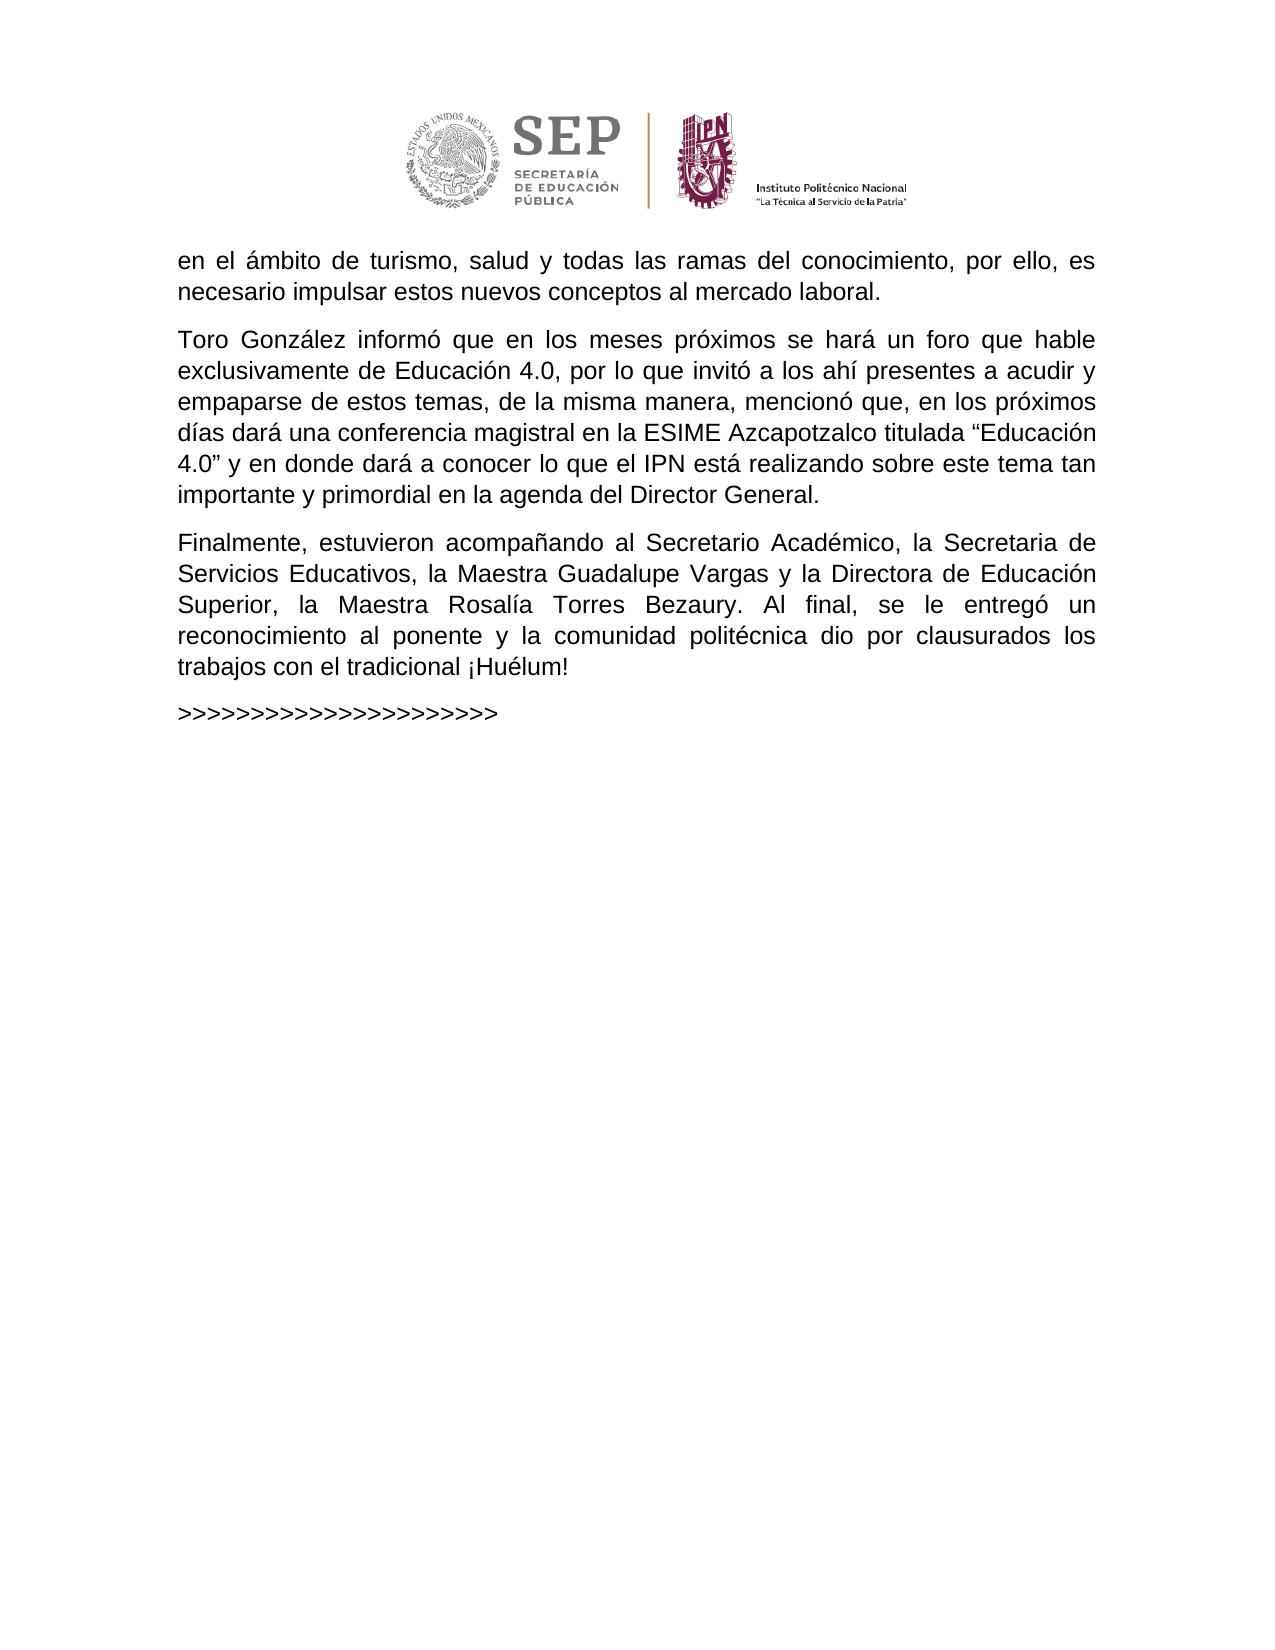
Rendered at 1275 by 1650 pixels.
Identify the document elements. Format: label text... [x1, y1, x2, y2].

text >>>>>>>>>>>>>>>>>>>>>> [177, 699, 1098, 728]
text Finalmente, estuvieron acompañando al Secretario Académico, la Secretaria de Servicios Educativos, la Maestra Guadalupe Vargas y la Directora de Educación Superior, la Maestra Rosalía Torres Bezaury. Al final, se le entregó un reconocimiento al ponente y la comunidad politécnica dio por clausurados los trabajos con el tradicional ¡Huélum! [177, 528, 1098, 681]
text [177, 246, 1098, 306]
text Toro González informó que en los meses próximos se hará un foro que hable exclusivamente de Educación 4.0, por lo que invitó a los ahí presentes a acudir y empaparse de estos temas, de la misma manera, mencionó que, en los próximos días dará una conferencia magistral en la ESIME Azcapotzalco titulada “Educación 4.0” y en donde dará a conocer lo que el IPN está realizando sobre este tema tan importante y primordial en la agenda del Director General. [177, 325, 1098, 509]
